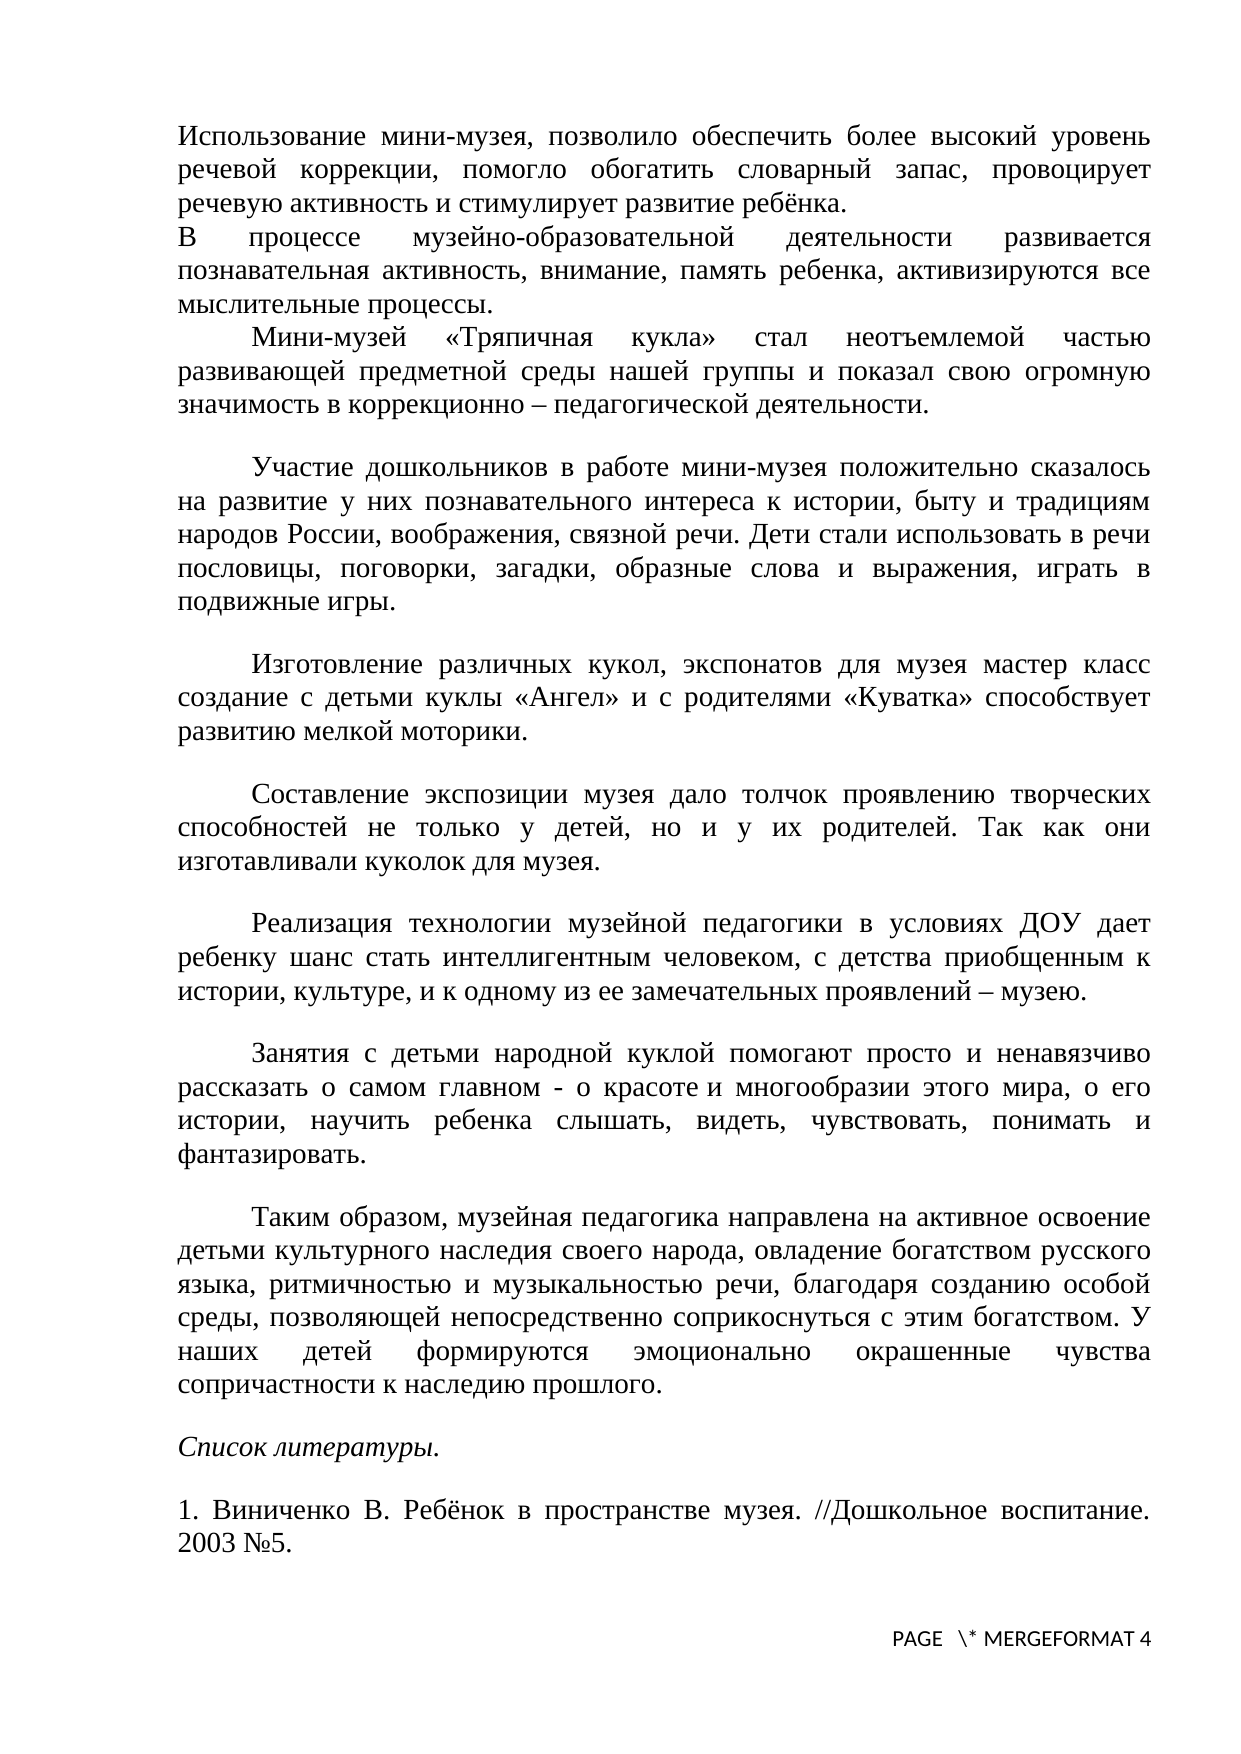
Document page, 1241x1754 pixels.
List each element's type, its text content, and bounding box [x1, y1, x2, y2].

text Таким образом, музейная педагогика направлена на активное освоение детьми культурного наследия своего народа, овладение богатством русского языка, ритмичностью и музыкальностью речи, благодаря созданию особой среды, позволяющей непосредственно соприкоснуться с этим богатством. У наших детей формируются эмоционально окрашенные чувства сопричастности к наследию прошлого. [177, 1199, 1152, 1400]
text Список литературы. [177, 1429, 1152, 1463]
text 1. Виниченко В. Ребёнок в пространстве музея. //Дошкольное воспитание. 2003 №5. [177, 1492, 1152, 1559]
text Мини-музей «Тряпичная кукла» стал неотъемлемой частью развивающей предметной среды нашей группы и показал свою огромную значимость в коррекционно – педагогической деятельности. [177, 319, 1152, 420]
text Изготовление различных кукол, экспонатов для музея мастер класс создание с детьми куклы «Ангел» и с родителями «Куватка» способствует развитию мелкой моторики. [177, 646, 1152, 747]
text Занятия с детьми народной куклой помогают просто и ненавязчиво рассказать о самом главном - о красоте и многообразии этого мира, о его истории, научить ребенка слышать, видеть, чувствовать, понимать и фантазировать. [177, 1035, 1152, 1169]
text Участие дошкольников в работе мини-музея положительно сказалось на развитие у них познавательного интереса к истории, быту и традициям народов России, воображения, связной речи. Дети стали использовать в речи пословицы, поговорки, загадки, образные слова и выражения, играть в подвижные игры. [177, 449, 1152, 617]
text В процессе музейно-образовательной деятельности развивается познавательная активность, внимание, память ребенка, активизируются все мыслительные процессы. [177, 219, 1152, 319]
text Реализация технологии музейной педагогики в условиях ДОУ дает ребенку шанс стать интеллигентным человеком, с детства приобщенным к истории, культуре, и к одному из ее замечательных проявлений – музею. [177, 906, 1152, 1006]
text Составление экспозиции музея дало толчок проявлению творческих способностей не только у детей, но и у их родителей. Так как они изготавливали куколок для музея. [177, 776, 1152, 876]
text Использование мини-музея, позволило обеспечить более высокий уровень речевой коррекции, помогло обогатить словарный запас, провоцирует речевую активность и стимулирует развитие ребёнка. [177, 118, 1152, 219]
